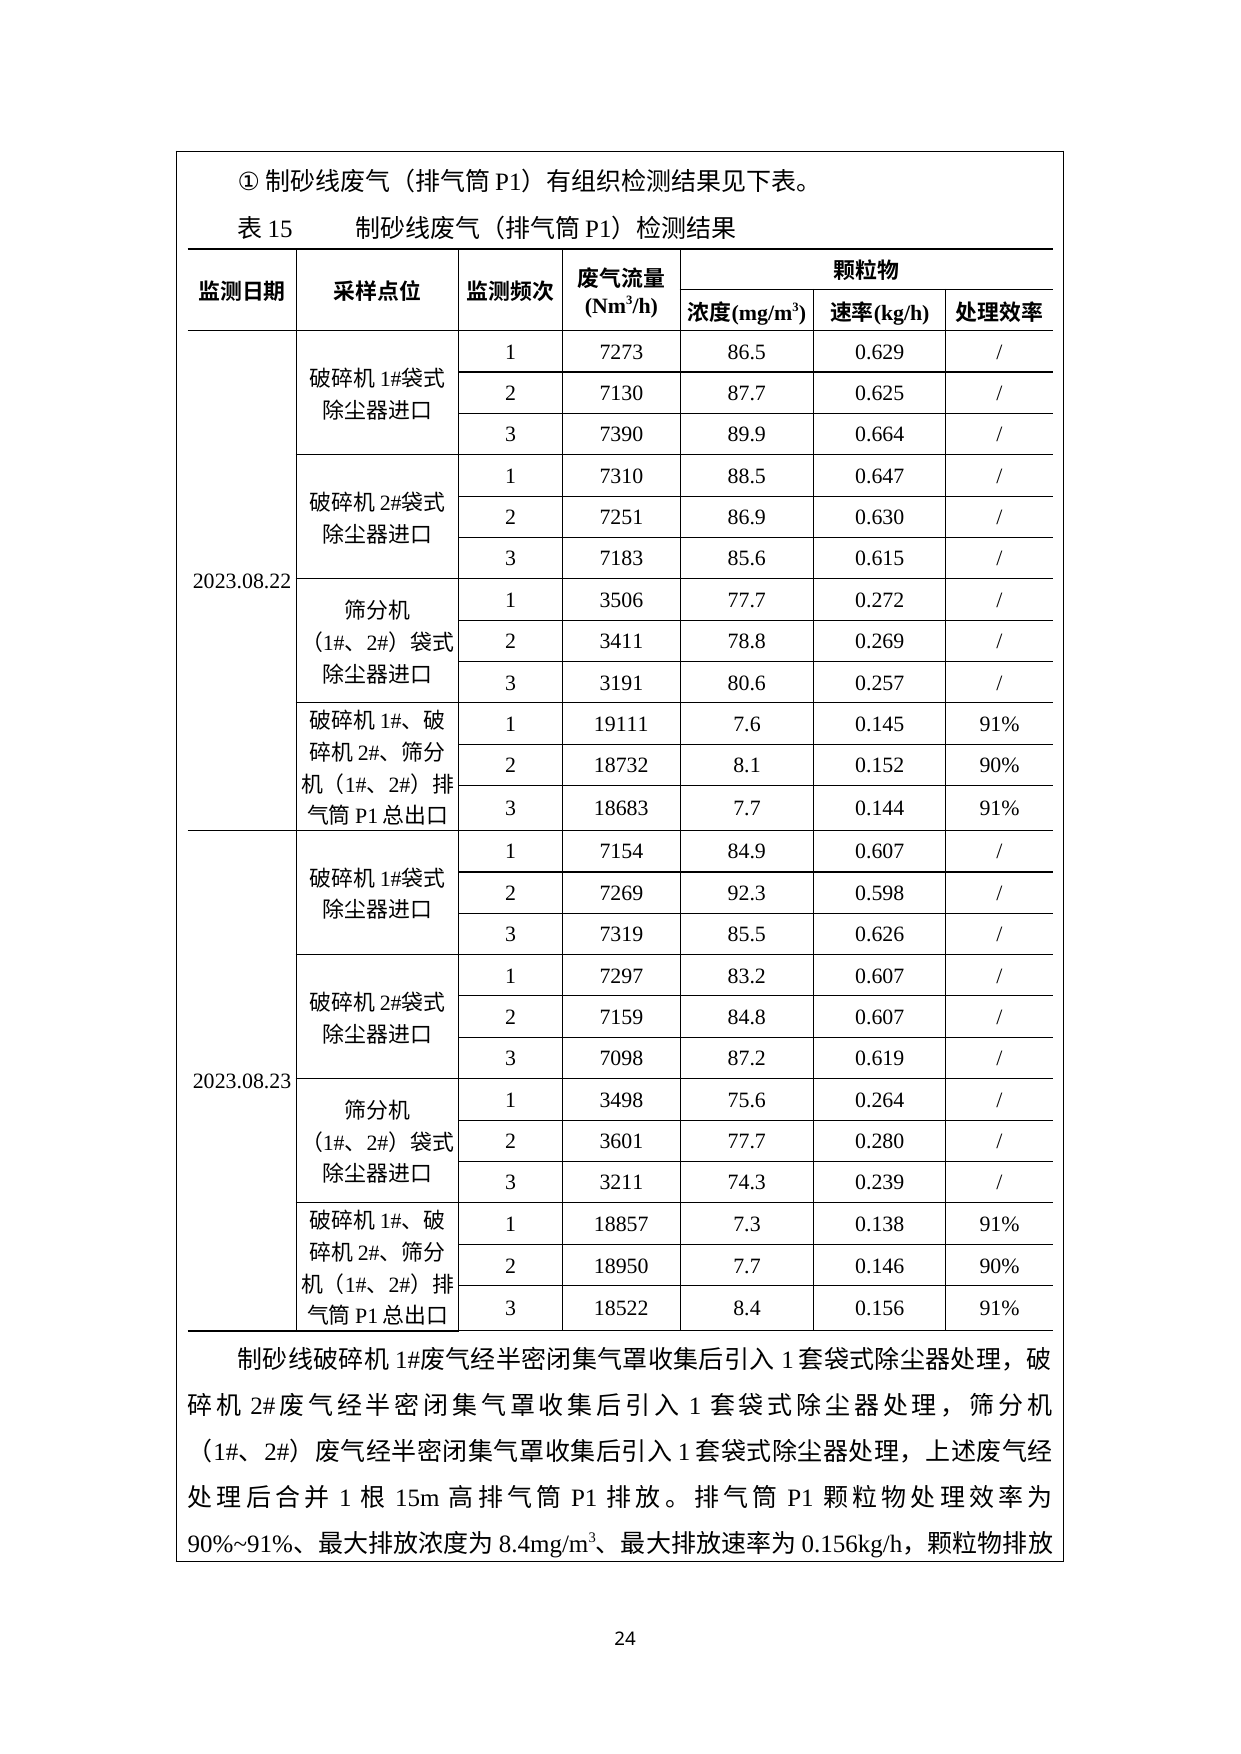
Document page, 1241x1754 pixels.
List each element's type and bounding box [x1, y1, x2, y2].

table_cell [177, 152, 1063, 1561]
